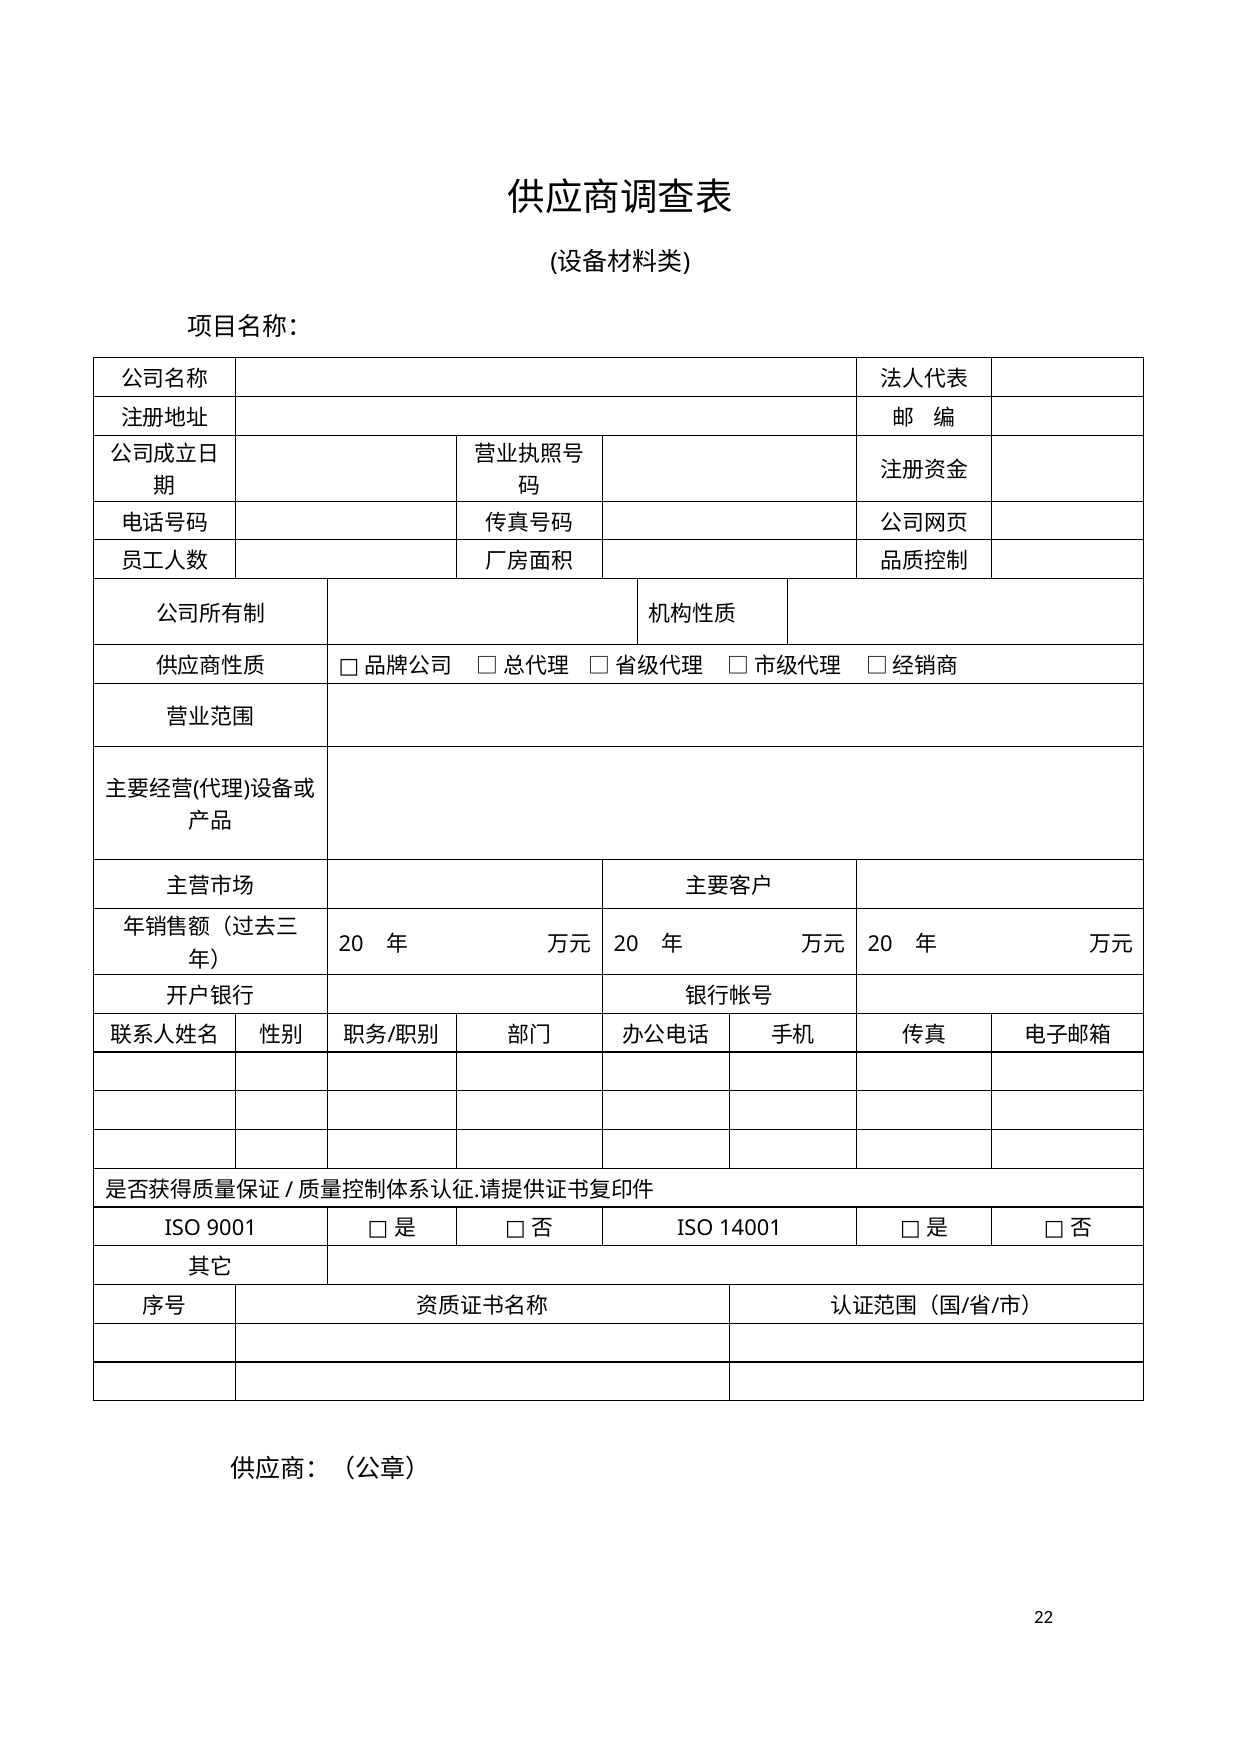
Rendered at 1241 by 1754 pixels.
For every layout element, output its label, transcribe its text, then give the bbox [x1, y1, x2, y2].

table_cell [730, 1130, 856, 1168]
table_cell 传真号码 [457, 502, 602, 539]
table_cell 电子邮箱 [992, 1014, 1143, 1051]
table_cell [992, 436, 1143, 501]
table_cell □ 是 [857, 1208, 991, 1245]
table_cell [857, 1130, 991, 1168]
table_cell [857, 1053, 991, 1090]
table_cell [236, 436, 456, 501]
table_cell [236, 1324, 729, 1361]
table_cell 开户银行 [94, 975, 327, 1013]
table_cell [236, 1091, 327, 1129]
table_cell 供应商：（公章） 日期： 年 月 日 [94, 1401, 1144, 1531]
table_cell 部门 [457, 1014, 602, 1051]
table_cell 资质证书名称 [236, 1285, 729, 1323]
table_cell [236, 397, 856, 434]
table_cell 其它 [94, 1246, 327, 1284]
table_cell [236, 540, 456, 578]
table_cell [730, 1324, 1143, 1361]
table_cell 注册资金 [857, 436, 991, 501]
table_cell [328, 1091, 456, 1129]
table_cell 主要客户 [603, 860, 856, 908]
table_cell 办公电话 [603, 1014, 729, 1051]
table_cell 营业范围 [94, 684, 327, 746]
table_cell □ 否 [992, 1208, 1143, 1245]
table_cell [603, 540, 856, 578]
table_cell 万元 [456, 909, 602, 974]
table_header 公司名称 [94, 358, 235, 396]
table_cell [992, 502, 1143, 539]
table_cell 20 年 [328, 909, 456, 974]
table_cell 联系人姓名 [94, 1014, 235, 1051]
table_cell 邮 编 [857, 397, 991, 434]
table_cell [992, 1130, 1143, 1168]
table_cell 传真 [857, 1014, 991, 1051]
table_cell [730, 1363, 1143, 1400]
table_cell 供应商性质 [94, 645, 327, 683]
table_cell 20 年 [857, 909, 992, 974]
table_cell [992, 397, 1143, 434]
table_cell 银行帐号 [603, 975, 856, 1013]
table_cell [328, 1130, 456, 1168]
table_cell ISO 14001 [603, 1208, 856, 1245]
table_cell 序号 [94, 1285, 235, 1323]
table_cell 注册地址 [94, 397, 235, 434]
table_cell [603, 1053, 729, 1090]
table_cell [992, 540, 1143, 578]
table_cell [328, 860, 602, 908]
text 项目名称： [187, 292, 1053, 357]
table_cell [236, 1053, 327, 1090]
table_cell 品质控制 [857, 540, 991, 578]
table_cell [457, 1130, 602, 1168]
table_cell [730, 1091, 856, 1129]
table_cell 公司成立日期 [94, 436, 235, 501]
table_cell [992, 1053, 1143, 1090]
table_cell 20 年 [603, 909, 729, 974]
table_cell 员工人数 [94, 540, 235, 578]
table_cell 认证范围（国/省/市） [730, 1285, 1143, 1323]
table_cell [603, 1130, 729, 1168]
table_cell 主营市场 [94, 860, 327, 908]
table_cell [328, 579, 637, 644]
table_header [992, 358, 1143, 396]
table_cell [328, 747, 1143, 858]
table_cell [236, 1363, 729, 1400]
table_cell 公司所有制 [94, 579, 327, 644]
table_cell [94, 1363, 235, 1400]
table_cell [603, 502, 856, 539]
text 供应商调查表 [187, 162, 1053, 227]
table_cell [328, 684, 1143, 746]
table_cell [94, 1091, 235, 1129]
table_cell [457, 1053, 602, 1090]
table_cell [992, 1091, 1143, 1129]
table_cell [94, 1053, 235, 1090]
table_cell 公司网页 [857, 502, 991, 539]
table_cell 性别 [236, 1014, 327, 1051]
table_cell [730, 1053, 856, 1090]
table_cell ISO 9001 [94, 1208, 327, 1245]
table_cell □ 品牌公司 □ 总代理 □ 省级代理 □ 市级代理 □ 经销商 [328, 645, 1143, 683]
table_cell [236, 502, 456, 539]
table_cell □ 否 [457, 1208, 602, 1245]
table_cell [603, 436, 856, 501]
table_cell 电话号码 [94, 502, 235, 539]
table_cell [857, 1091, 991, 1129]
table_header 法人代表 [857, 358, 991, 396]
table_header [236, 358, 856, 396]
table_cell [857, 860, 1143, 908]
table_cell 机构性质 [638, 579, 787, 644]
table_cell □ 是 [328, 1208, 456, 1245]
table_cell 主要经营(代理)设备或产品 [94, 747, 327, 858]
table_cell [94, 1130, 235, 1168]
table_cell [236, 1130, 327, 1168]
table_cell 手机 [730, 1014, 856, 1051]
table_cell 营业执照号码 [457, 436, 602, 501]
table_cell 万元 [729, 909, 856, 974]
table_cell 职务/职别 [328, 1014, 456, 1051]
table_cell [328, 975, 602, 1013]
table_cell [94, 1324, 235, 1361]
table_cell [457, 1091, 602, 1129]
table_cell 厂房面积 [457, 540, 602, 578]
table_cell [857, 975, 1143, 1013]
table_cell [788, 579, 1143, 644]
text (设备材料类) [187, 227, 1053, 292]
table_cell 万元 [992, 909, 1143, 974]
table_cell 是否获得质量保证 / 质量控制体系认征.请提供证书复印件 [94, 1169, 1143, 1206]
table_cell [603, 1091, 729, 1129]
table_cell [328, 1053, 456, 1090]
table_cell [328, 1246, 1143, 1284]
table_cell 年销售额（过去三年） [94, 909, 327, 974]
